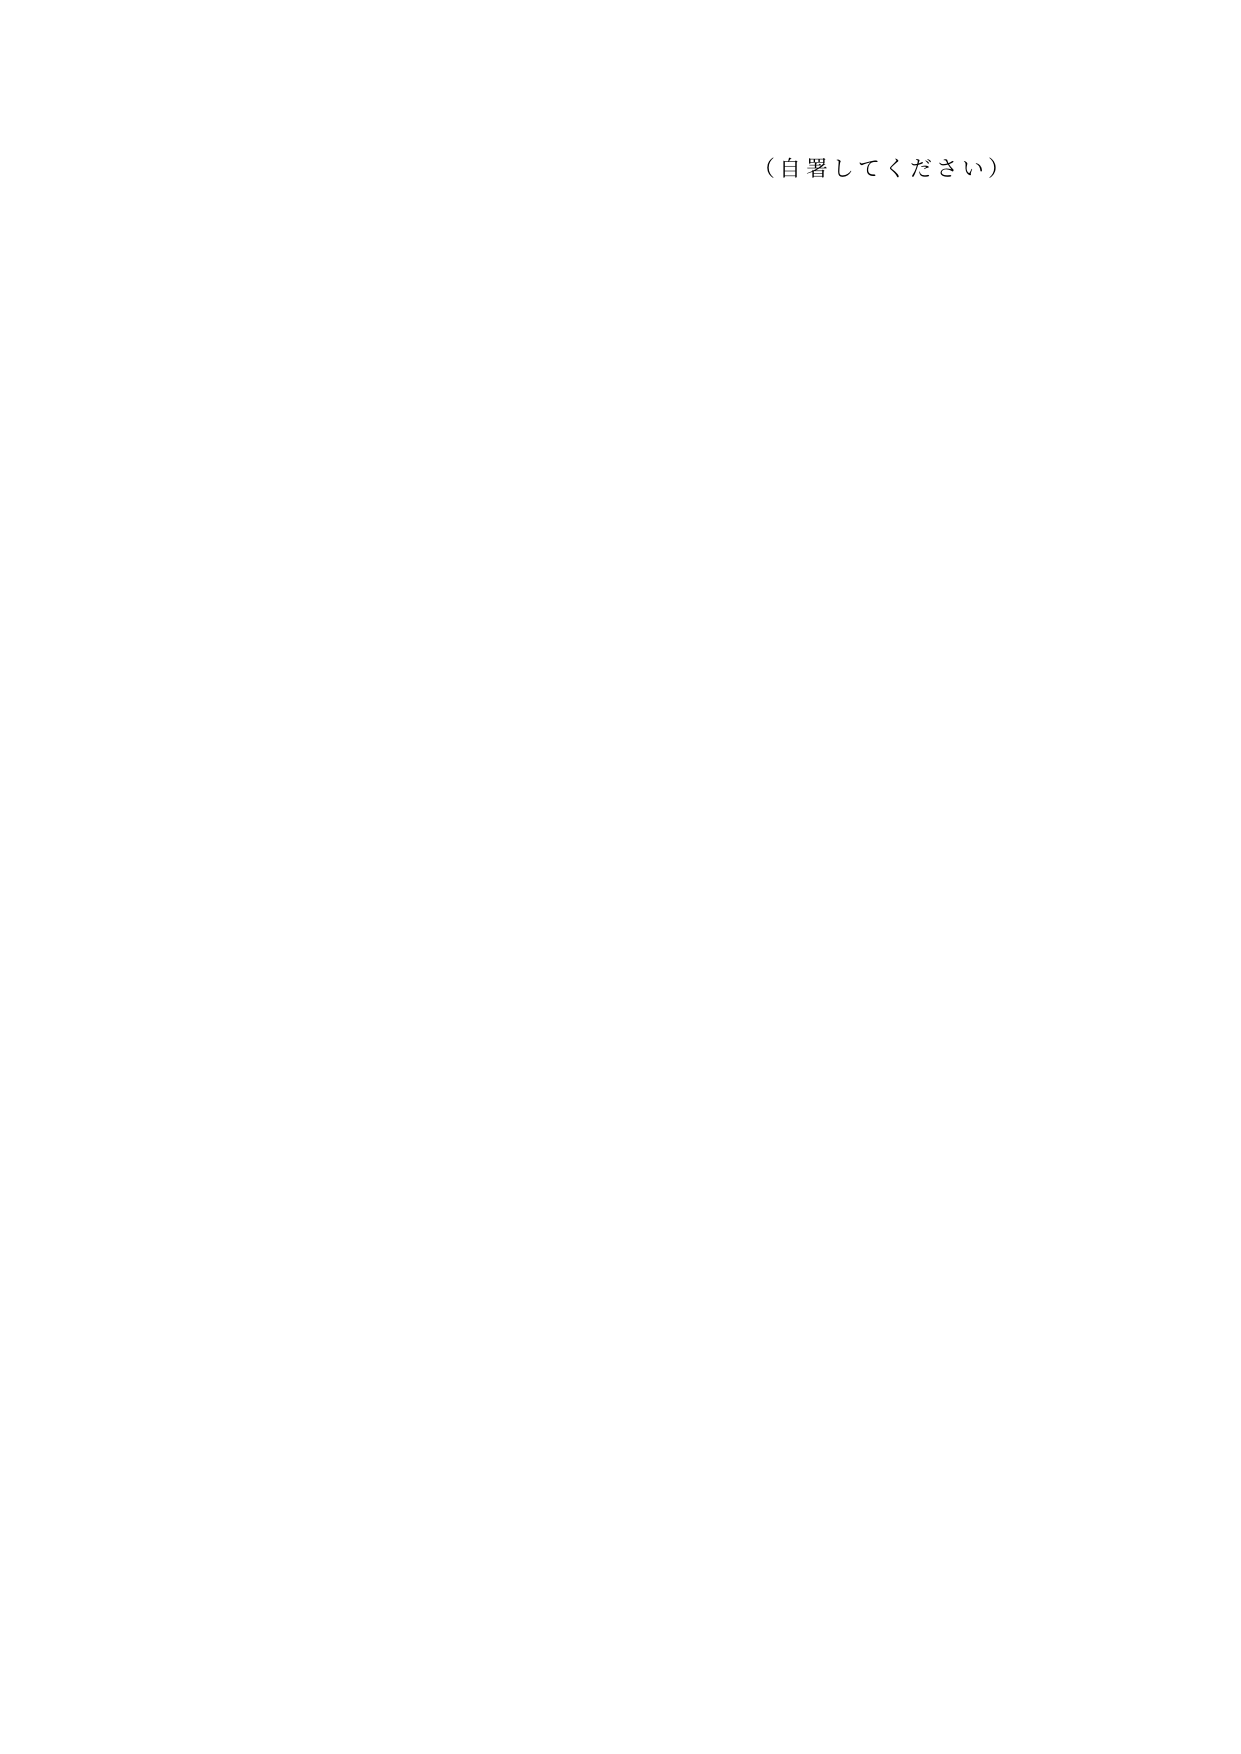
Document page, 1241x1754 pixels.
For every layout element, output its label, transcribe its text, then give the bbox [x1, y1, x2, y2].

text （自署してください） [205, 148, 1120, 186]
